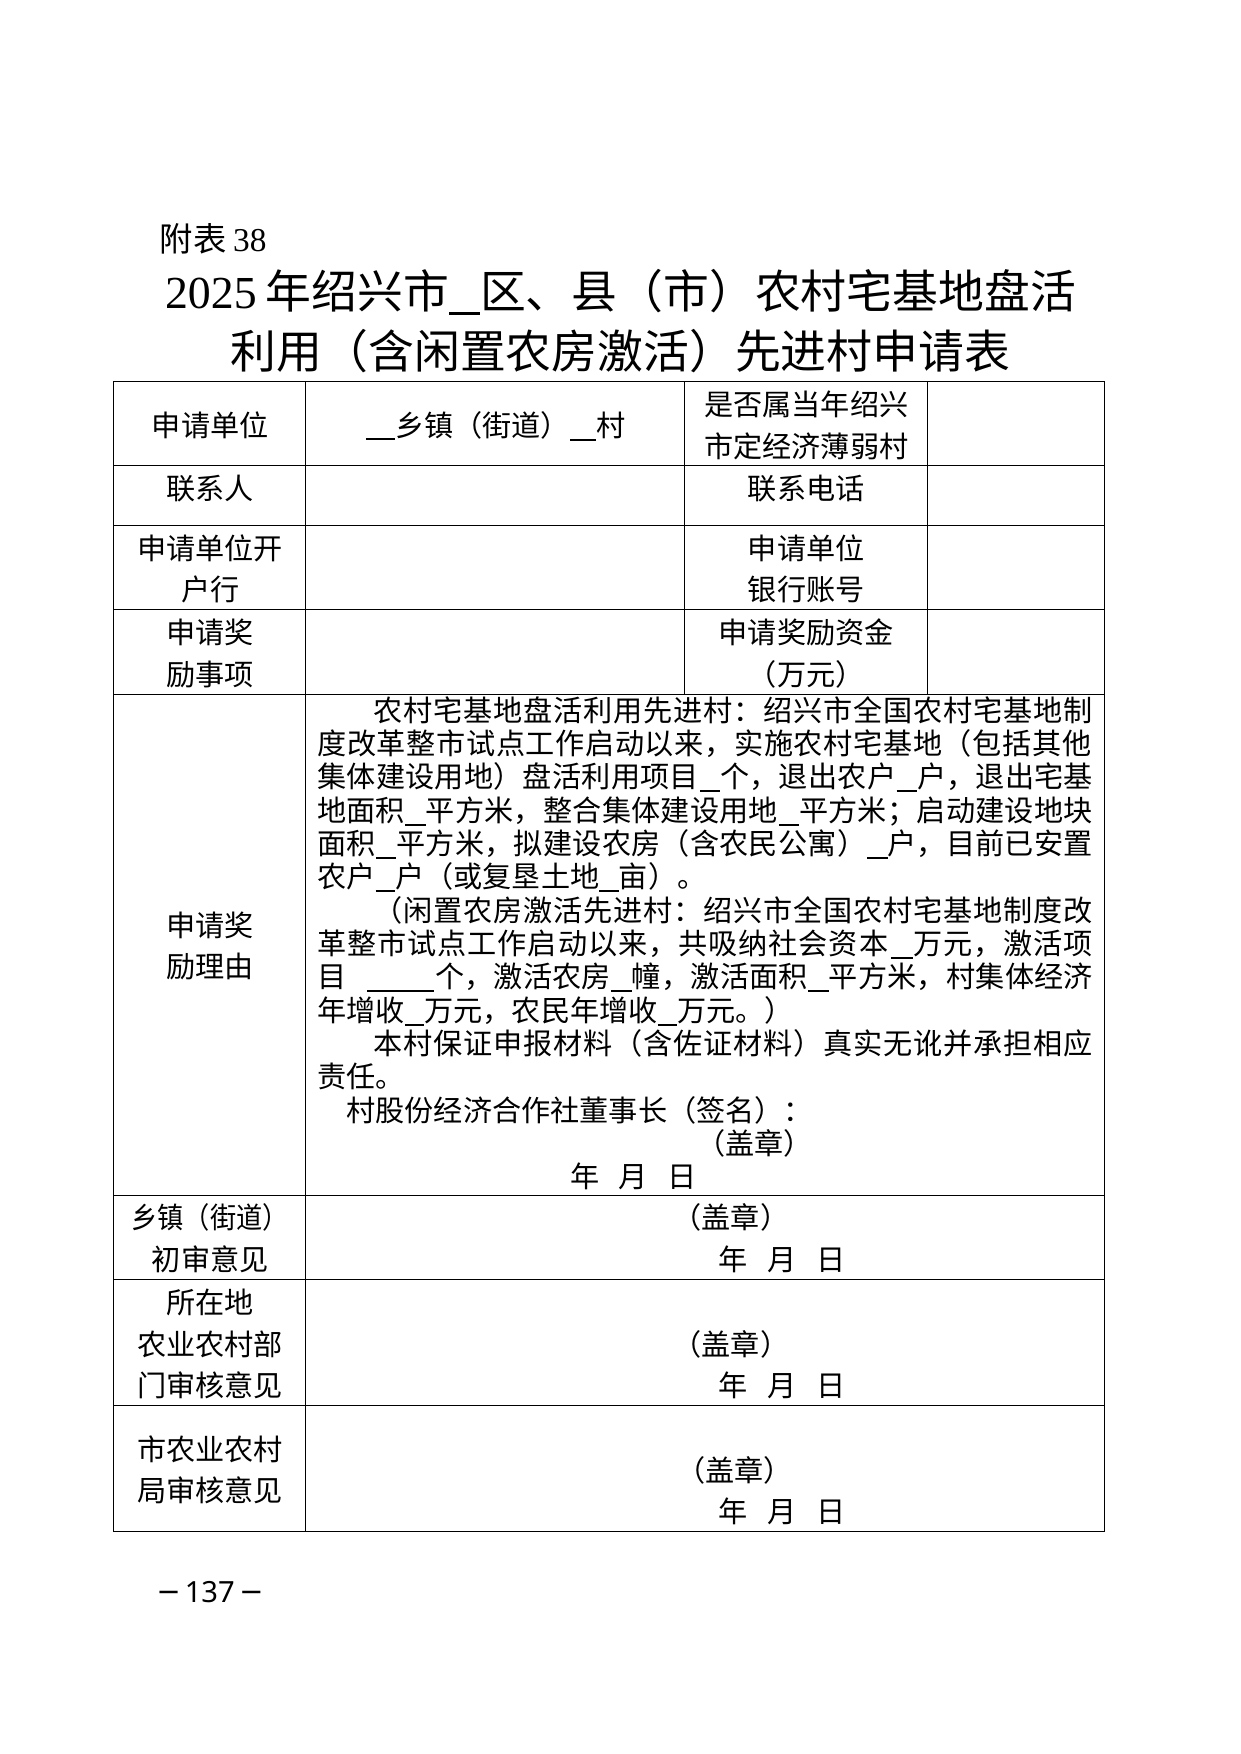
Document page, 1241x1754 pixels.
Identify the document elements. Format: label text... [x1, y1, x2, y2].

table_cell 农村宅基地盘活利用先进村：绍兴市全国农村宅基地制度改革整市试点工作启动以来，实施农村宅基地（包括其他集体建设用地）盘活利用项目 个，退出农户 户，退出宅基地面积 平方米，整合集体建设用地 平方米；启动建设地块面积 平方米，拟建设农房（含农民公寓） 户，目前已安置农户 户（或复垦土地 亩）。 （闲置农房激活先进村：绍兴市全国农村宅基地制度改革整市试点工作启动以来，共吸纳社会资本 万元，激活项目 个，激活农房 幢，激活面积 平方米，村集体经济年增收 万元，农民年增收 万元。） 本村保证申报材料（含佐证材料）真实无讹并承担相应责任。 村股份经济合作社董事长（签名）： （盖章） 年 月 日 [306, 695, 1104, 1194]
table_cell [928, 610, 1104, 693]
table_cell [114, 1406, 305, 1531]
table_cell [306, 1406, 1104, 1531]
table_cell 申请奖 励事项 [114, 610, 305, 693]
table_cell 申请奖 励理由 [114, 695, 305, 1194]
table_cell [928, 466, 1104, 525]
table_cell 乡镇（街道）初审意见 [114, 1196, 305, 1279]
text 附表38 [159, 218, 1081, 260]
table_cell 联系人 [114, 466, 305, 525]
table_header 申请单位 [114, 382, 305, 465]
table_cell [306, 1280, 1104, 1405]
text 2025年绍兴市 区、县（市）农村宅基地盘活利用（含闲置农房激活）先进村申请表 [159, 260, 1081, 381]
table_cell [306, 466, 684, 525]
table_cell 联系电话 [685, 466, 927, 525]
table_cell 所在地 农业农村部门审核意见 [114, 1280, 305, 1405]
table_cell 申请单位开户行 [114, 526, 305, 609]
table_cell [306, 610, 684, 693]
table_cell 申请单位 银行账号 [685, 526, 927, 609]
table_cell [928, 526, 1104, 609]
table_cell [306, 526, 684, 609]
table_header 是否属当年绍兴市定经济薄弱村 [685, 382, 927, 465]
table_cell （盖章） 年 月 日 [306, 1196, 1104, 1279]
table_cell 申请奖励资金 （万元） [685, 610, 927, 693]
table_header 乡镇（街道） 村 [306, 382, 684, 465]
table_header [928, 382, 1104, 465]
